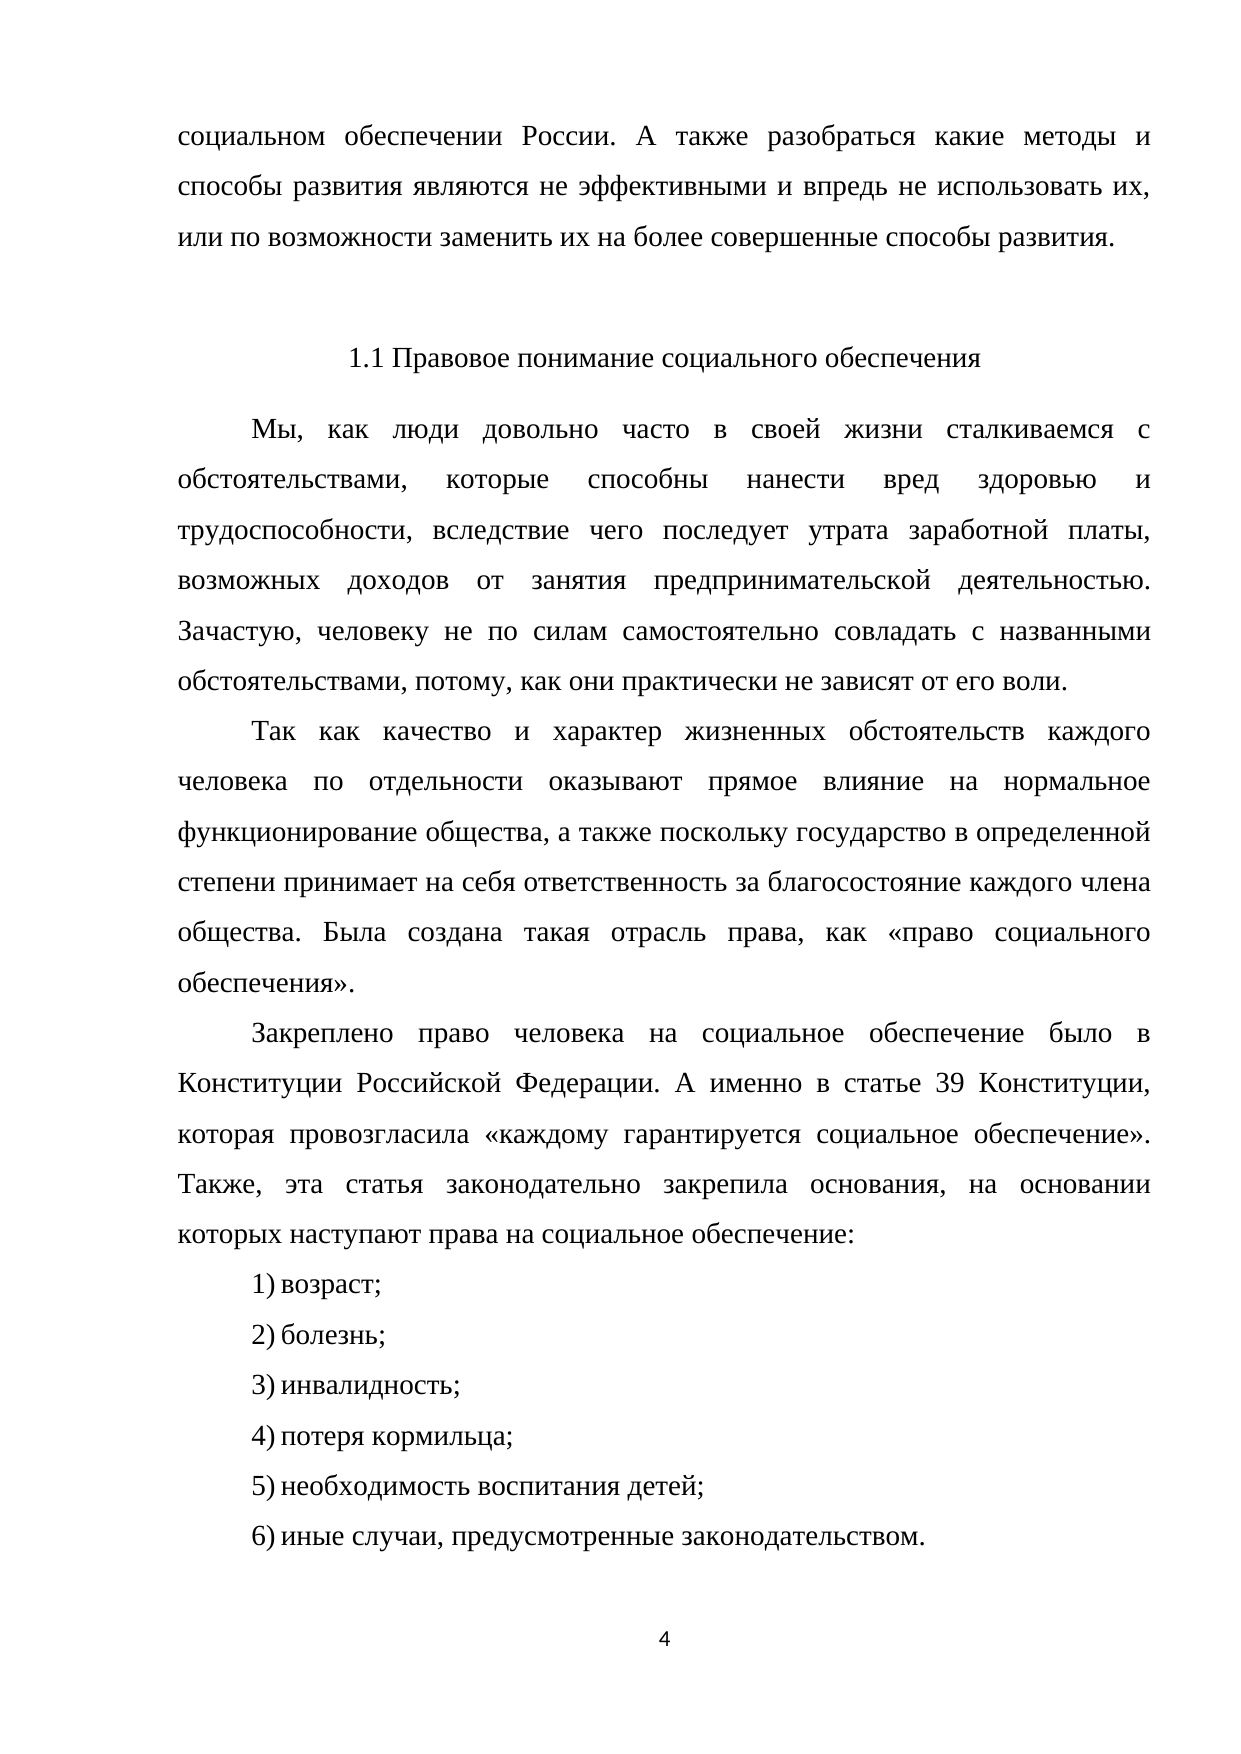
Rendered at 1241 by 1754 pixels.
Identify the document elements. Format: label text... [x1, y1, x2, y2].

list инвалидность; [251, 1367, 1152, 1401]
text Закреплено право человека на социальное обеспечение было в Конституции Российской Федерации. А именно в статье 39 Конституции, которая провозгласила «каждому гарантируется социальное обеспечение». Также, эта статья законодательно закрепила основания, на основании которых наступают права на социальное обеспечение: [177, 1015, 1152, 1250]
list потеря кормильца; [251, 1418, 1152, 1451]
list возраст; [251, 1267, 1152, 1300]
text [177, 118, 1152, 252]
list Правовое понимание социального обеспечения [177, 340, 1152, 374]
list иные случаи, предусмотренные законодательством. [251, 1518, 1152, 1552]
text Мы, как люди довольно часто в своей жизни сталкиваемся с обстоятельствами, которые способны нанести вред здоровью и трудоспособности, вследствие чего последует утрата заработной платы, возможных доходов от занятия предпринимательской деятельностью. Зачастую, человеку не по силам самостоятельно совладать с названными обстоятельствами, потому, как они практически не зависят от его воли. [177, 411, 1152, 696]
text Так как качество и характер жизненных обстоятельств каждого человека по отдельности оказывают прямое влияние на нормальное функционирование общества, а также поскольку государство в определенной степени принимает на себя ответственность за благосостояние каждого члена общества. Была создана такая отрасль права, как «право социального обеспечения». [177, 713, 1152, 998]
list необходимость воспитания детей; [251, 1468, 1152, 1501]
list болезнь; [251, 1317, 1152, 1351]
